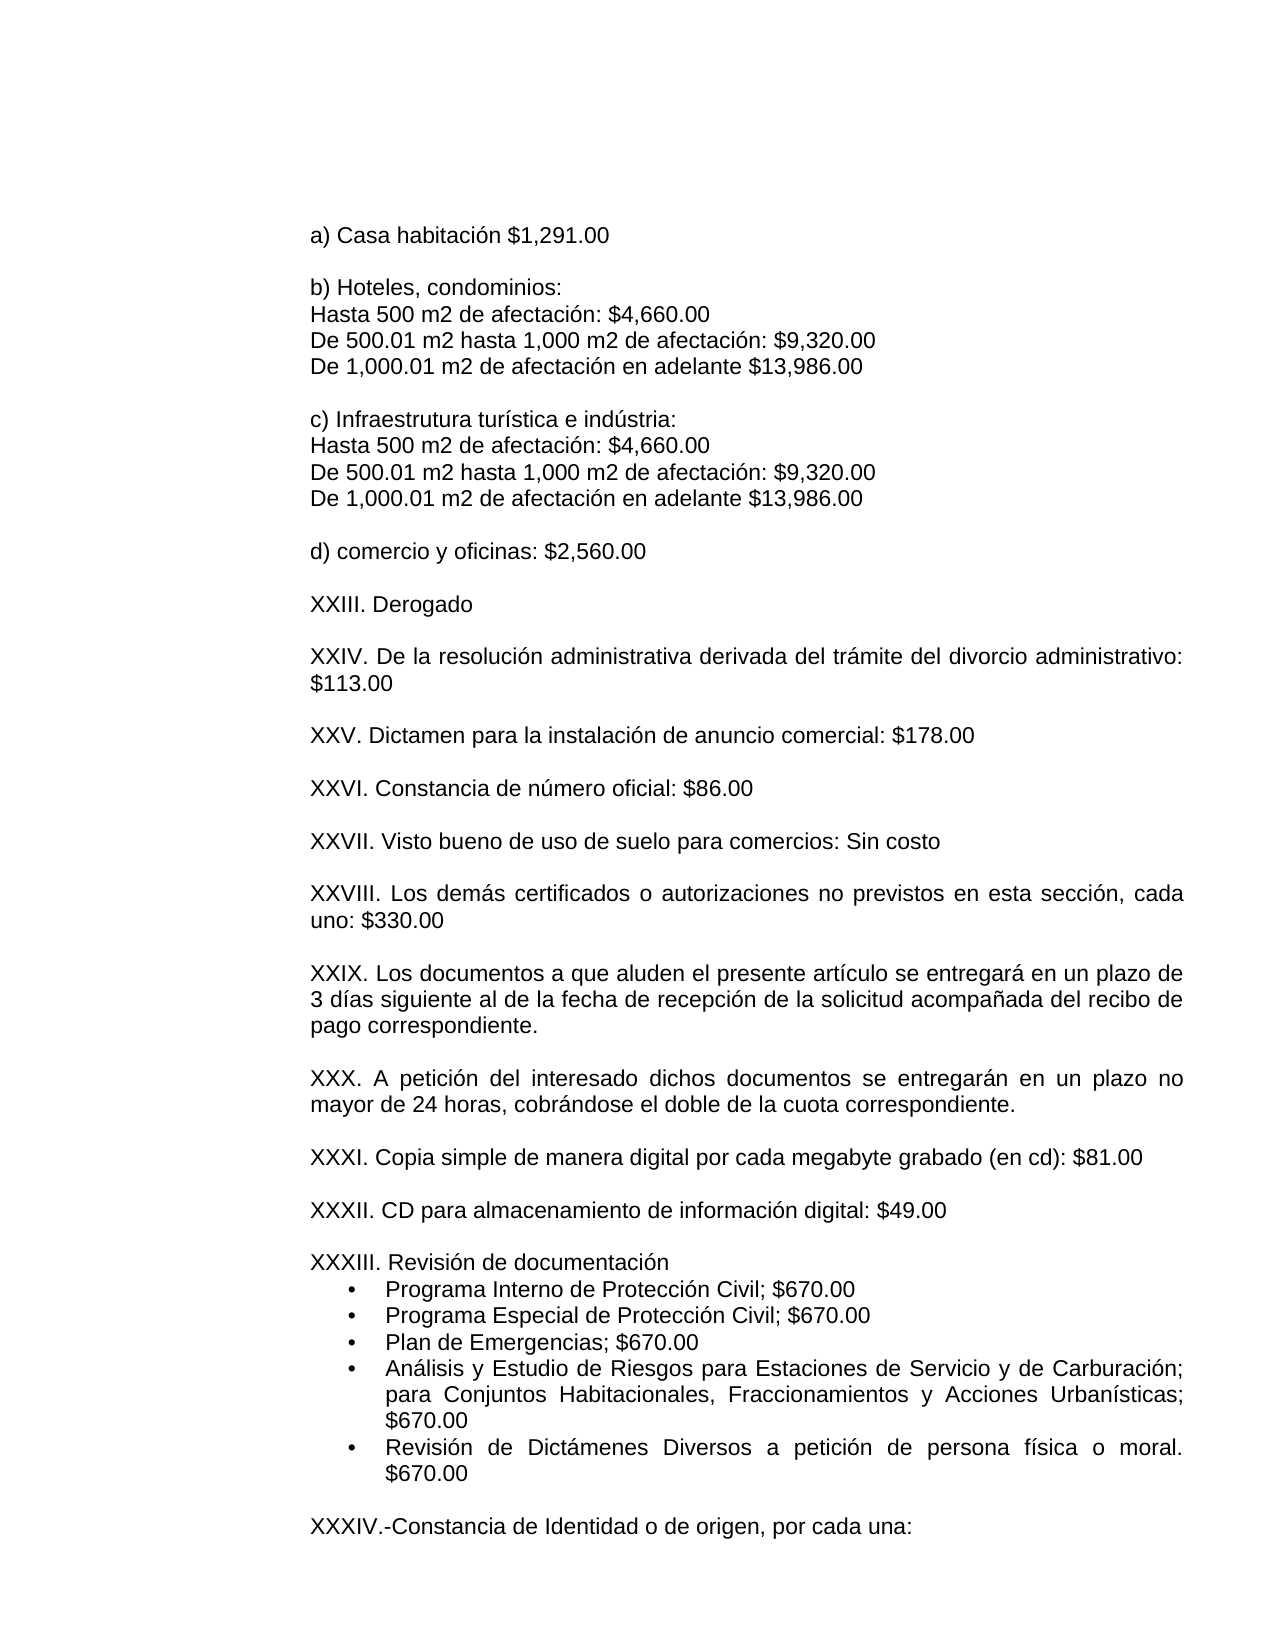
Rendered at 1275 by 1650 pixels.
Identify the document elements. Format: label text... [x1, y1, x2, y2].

text Hasta 500 m2 de afectación: $4,660.00 [310, 301, 1184, 327]
text XXVII. Visto bueno de uso de suelo para comercios: Sin costo [310, 828, 1184, 854]
text XXVI. Constancia de número oficial: $86.00 [310, 775, 1184, 801]
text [310, 353, 1184, 380]
text XXIX. Los documentos a que aluden el presente artículo se entregará en un plazo de 3 días siguiente al de la fecha de recepción de la solicitud acompañada del recibo de pago correspondiente. [310, 959, 1184, 1038]
text b) Hoteles, condominios: [310, 274, 1184, 301]
text XXIV. De la resolución administrativa derivada del trámite del divorcio administrativo: $113.00 [310, 643, 1184, 696]
text De 500.01 m2 hasta 1,000 m2 de afectación: $9,320.00 [310, 327, 1184, 353]
text De 1,000.01 m2 de afectación en adelante $13,986.00 [310, 485, 1184, 511]
text XXV. Dictamen para la instalación de anuncio comercial: $178.00 [310, 722, 1184, 749]
text a) Casa habitación $1,291.00 [310, 222, 1184, 248]
text XXX. A petición del interesado dichos documentos se entregarán en un plazo no mayor de 24 horas, cobrándose el doble de la cuota correspondiente. [310, 1065, 1184, 1118]
text De 500.01 m2 hasta 1,000 m2 de afectación: $9,320.00 [310, 459, 1184, 485]
list Análisis y Estudio de Riesgos para Estaciones de Servicio y de Carburación; para Conjuntos Habitacionales, Fraccionamientos y Acciones Urbanísticas; $670.00 [348, 1355, 1184, 1434]
text XXVIII. Los demás certificados o autorizaciones no previstos en esta sección, cada uno: $330.00 [310, 880, 1184, 933]
text XXXII. CD para almacenamiento de información digital: $49.00 [310, 1197, 1184, 1223]
text XXXI. Copia simple de manera digital por cada megabyte grabado (en cd): $81.00 [310, 1144, 1184, 1170]
text Hasta 500 m2 de afectación: $4,660.00 [310, 432, 1184, 459]
text XXXIII. Revisión de documentación [310, 1249, 1184, 1276]
text d) comercio y oficinas: $2,560.00 [310, 538, 1184, 564]
text XXIII. Derogado [310, 591, 1184, 617]
list Revisión de Dictámenes Diversos a petición de persona física o moral. $670.00 [348, 1434, 1184, 1487]
text XXXIV.-Constancia de Identidad o de origen, por cada una: [310, 1513, 1184, 1539]
list Programa Especial de Protección Civil; $670.00 [348, 1302, 1184, 1328]
list Plan de Emergencias; $670.00 [348, 1328, 1184, 1355]
text c) Infraestrutura turística e indústria: [310, 406, 1184, 432]
list Programa Interno de Protección Civil; $670.00 [348, 1276, 1184, 1302]
